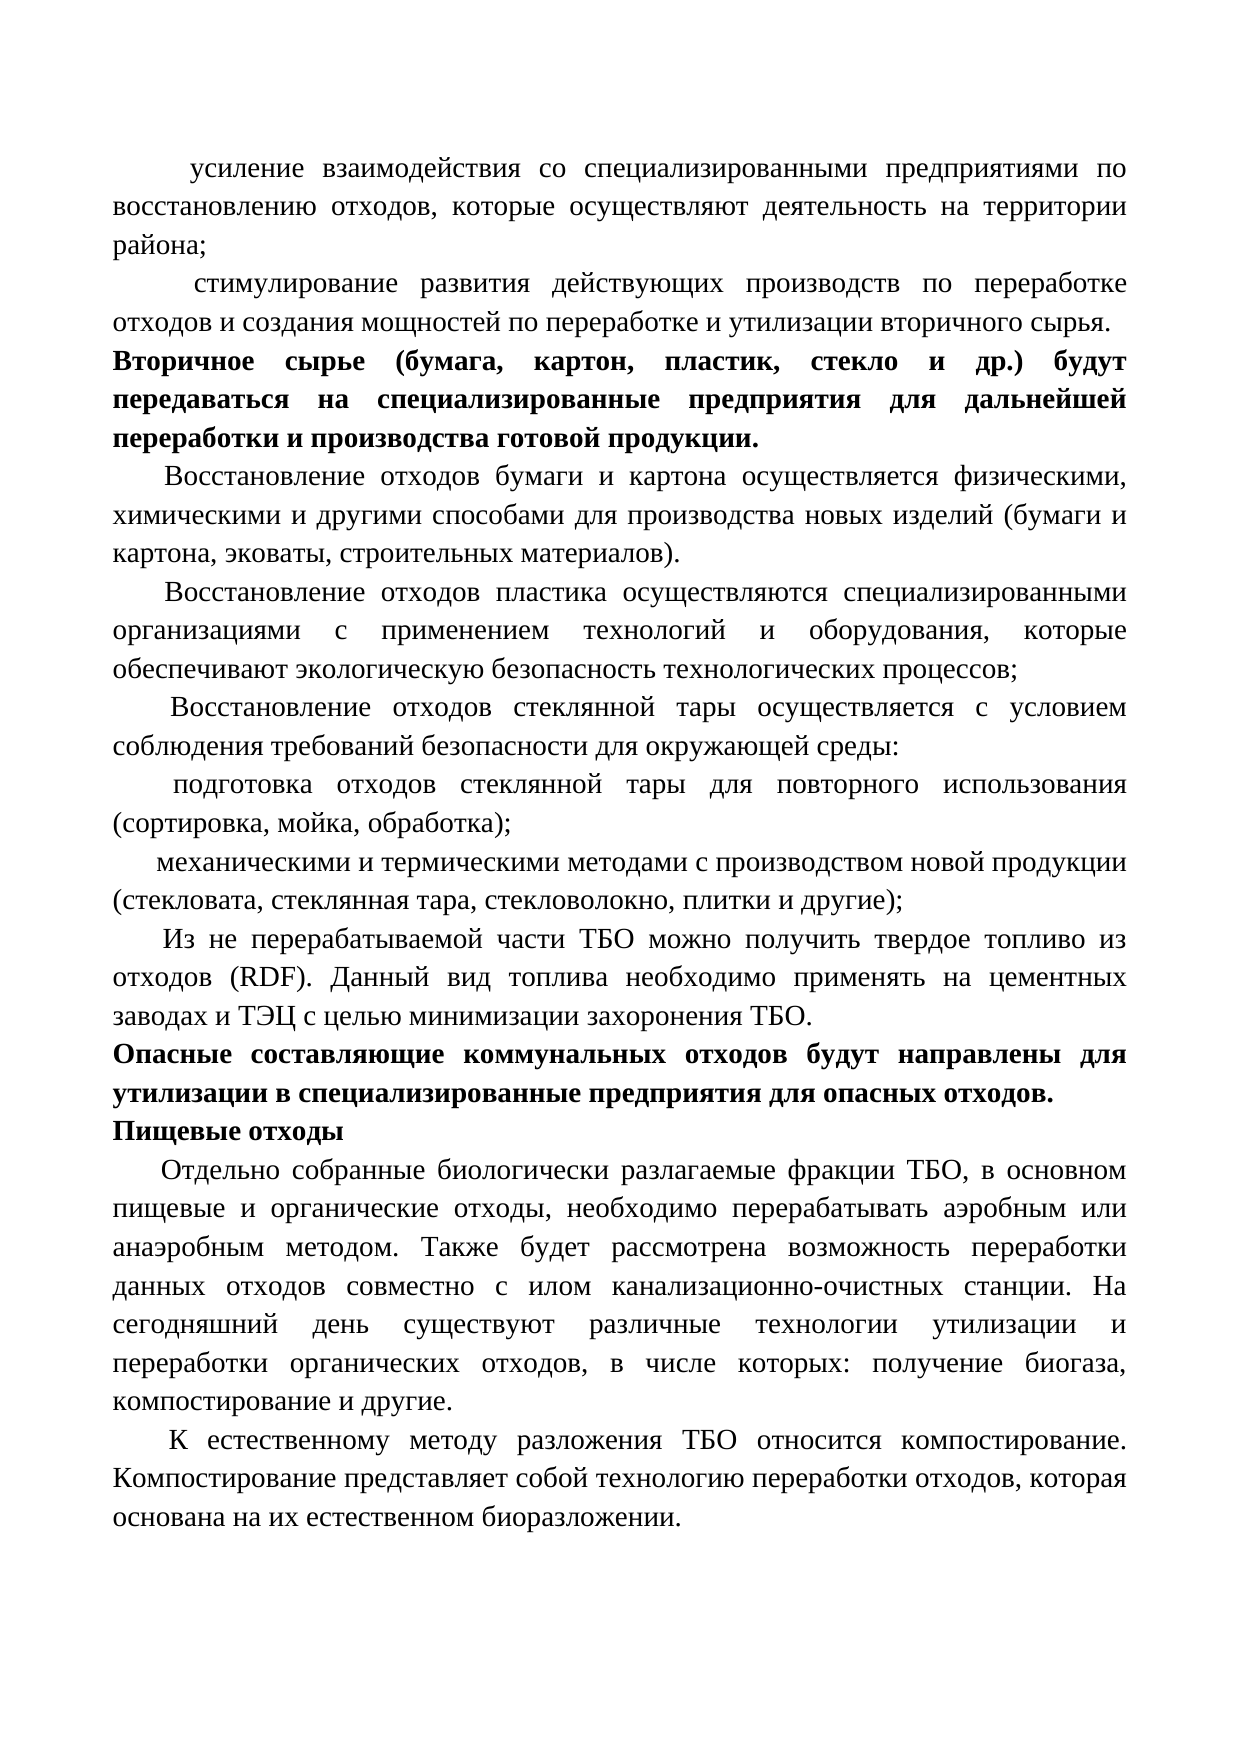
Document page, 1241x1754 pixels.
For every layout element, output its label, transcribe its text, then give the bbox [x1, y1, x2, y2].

text Из не перерабатываемой части ТБО можно получить твердое топливо из отходов (RDF). Данный вид топлива необходимо применять на цементных заводах и ТЭЦ с целью минимизации захоронения ТБО. [112, 921, 1128, 1031]
text Пищевые отходы [112, 1113, 1128, 1147]
text К естественному методу разложения ТБО относится компостирование. Компостирование представляет собой технологию переработки отходов, которая основана на их естественном биоразложении. [112, 1422, 1128, 1532]
text механическими и термическими методами с производством новой продукции (стекловата, стеклянная тара, стекловолокно, плитки и другие); [112, 844, 1128, 916]
text стимулирование развития действующих производств по переработке отходов и создания мощностей по переработке и утилизации вторичного сырья. [112, 266, 1128, 338]
text Опасные составляющие коммунальных отходов будут направлены для утилизации в специализированные предприятия для опасных отходов. [112, 1036, 1128, 1108]
text Отдельно собранные биологически разлагаемые фракции ТБО, в основном пищевые и органические отходы, необходимо перерабатывать аэробным или анаэробным методом. Также будет рассмотрена возможность переработки данных отходов совместно с илом канализационно-очистных станции. На сегодняшний день существуют различные технологии утилизации и переработки органических отходов, в числе которых: получение биогаза, компостирование и другие. [112, 1152, 1128, 1417]
text Восстановление отходов стеклянной тары осуществляется с условием соблюдения требований безопасности для окружающей среды: [112, 689, 1128, 762]
text Восстановление отходов пластика осуществляются специализированными организациями с применением технологий и оборудования, которые обеспечивают экологическую безопасность технологических процессов; [112, 574, 1128, 684]
text подготовка отходов стеклянной тары для повторного использования (сортировка, мойка, обработка); [112, 767, 1128, 839]
text Восстановление отходов бумаги и картона осуществляется физическими, химическими и другими способами для производства новых изделий (бумаги и картона, эковаты, строительных материалов). [112, 458, 1128, 569]
text усиление взаимодействия со специализированными предприятиями по восстановлению отходов, которые осуществляют деятельность на территории района; [112, 150, 1128, 261]
text Вторичное сырье (бумага, картон, пластик, стекло и др.) будут передаваться на специализированные предприятия для дальнейшей переработки и производства готовой продукции. [112, 343, 1128, 453]
